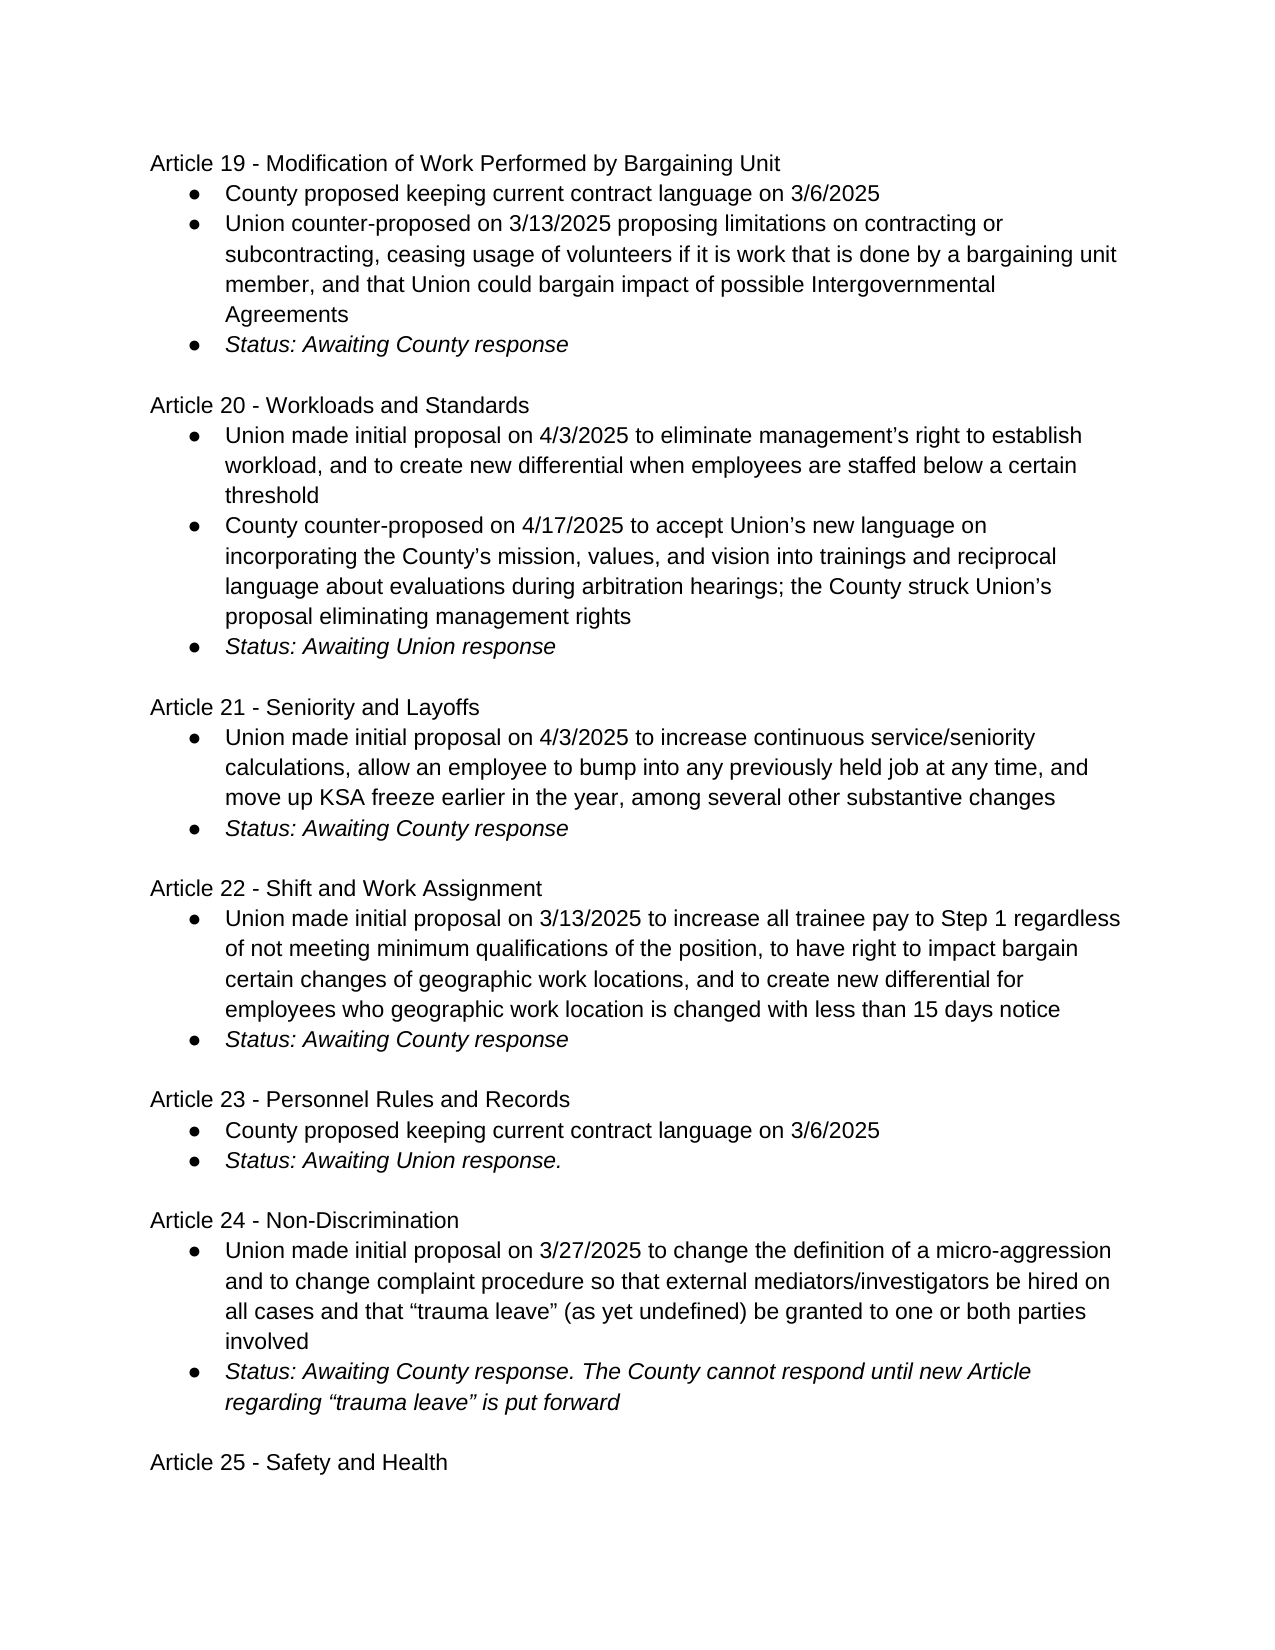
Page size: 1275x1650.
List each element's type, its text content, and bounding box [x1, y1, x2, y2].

text Article 21 - Seniority and Layoffs [150, 694, 1125, 720]
list County counter-proposed on 4/17/2025 to accept Union’s new language on incorporating the County’s mission, values, and vision into trainings and reciprocal language about evaluations during arbitration hearings; the County struck Union’s proposal eliminating management rights [187, 512, 1125, 629]
list Status: Awaiting County response [187, 814, 1125, 841]
text Article 25 - Safety and Health [150, 1449, 1125, 1475]
list County proposed keeping current contract language on 3/6/2025 [187, 180, 1125, 207]
list Union made initial proposal on 4/3/2025 to increase continuous service/seniority calculations, allow an employee to bump into any previously held job at any time, and move up KSA freeze earlier in the year, among several other substantive changes [187, 724, 1125, 811]
list Status: Awaiting Union response [187, 633, 1125, 660]
list Union made initial proposal on 3/13/2025 to increase all trainee pay to Step 1 regardless of not meeting minimum qualifications of the position, to have right to impact bargain certain changes of geographic work locations, and to create new differential for employees who geographic work location is changed with less than 15 days notice [187, 905, 1125, 1022]
list Status: Awaiting County response [187, 331, 1125, 358]
list Status: Awaiting Union response. [187, 1147, 1125, 1173]
list Status: Awaiting County response. The County cannot respond until new Article regarding “trauma leave” is put forward [187, 1358, 1125, 1415]
text Article 19 - Modification of Work Performed by Bargaining Unit [150, 150, 1125, 176]
text Article 22 - Shift and Work Assignment [150, 875, 1125, 901]
text Article 20 - Workloads and Standards [150, 392, 1125, 418]
text Article 23 - Personnel Rules and Records [150, 1086, 1125, 1113]
list County proposed keeping current contract language on 3/6/2025 [187, 1117, 1125, 1143]
list Union made initial proposal on 3/27/2025 to change the definition of a micro-aggression and to change complaint procedure so that external mediators/investigators be hired on all cases and that “trauma leave” (as yet undefined) be granted to one or both parties involved [187, 1237, 1125, 1354]
list Status: Awaiting County response [187, 1026, 1125, 1052]
list Union counter-proposed on 3/13/2025 proposing limitations on contracting or subcontracting, ceasing usage of volunteers if it is work that is done by a bargaining unit member, and that Union could bargain impact of possible Intergovernmental Agreements [187, 210, 1125, 327]
list Union made initial proposal on 4/3/2025 to eliminate management’s right to establish workload, and to create new differential when employees are staffed below a certain threshold [187, 422, 1125, 509]
text Article 24 - Non-Discrimination [150, 1207, 1125, 1234]
